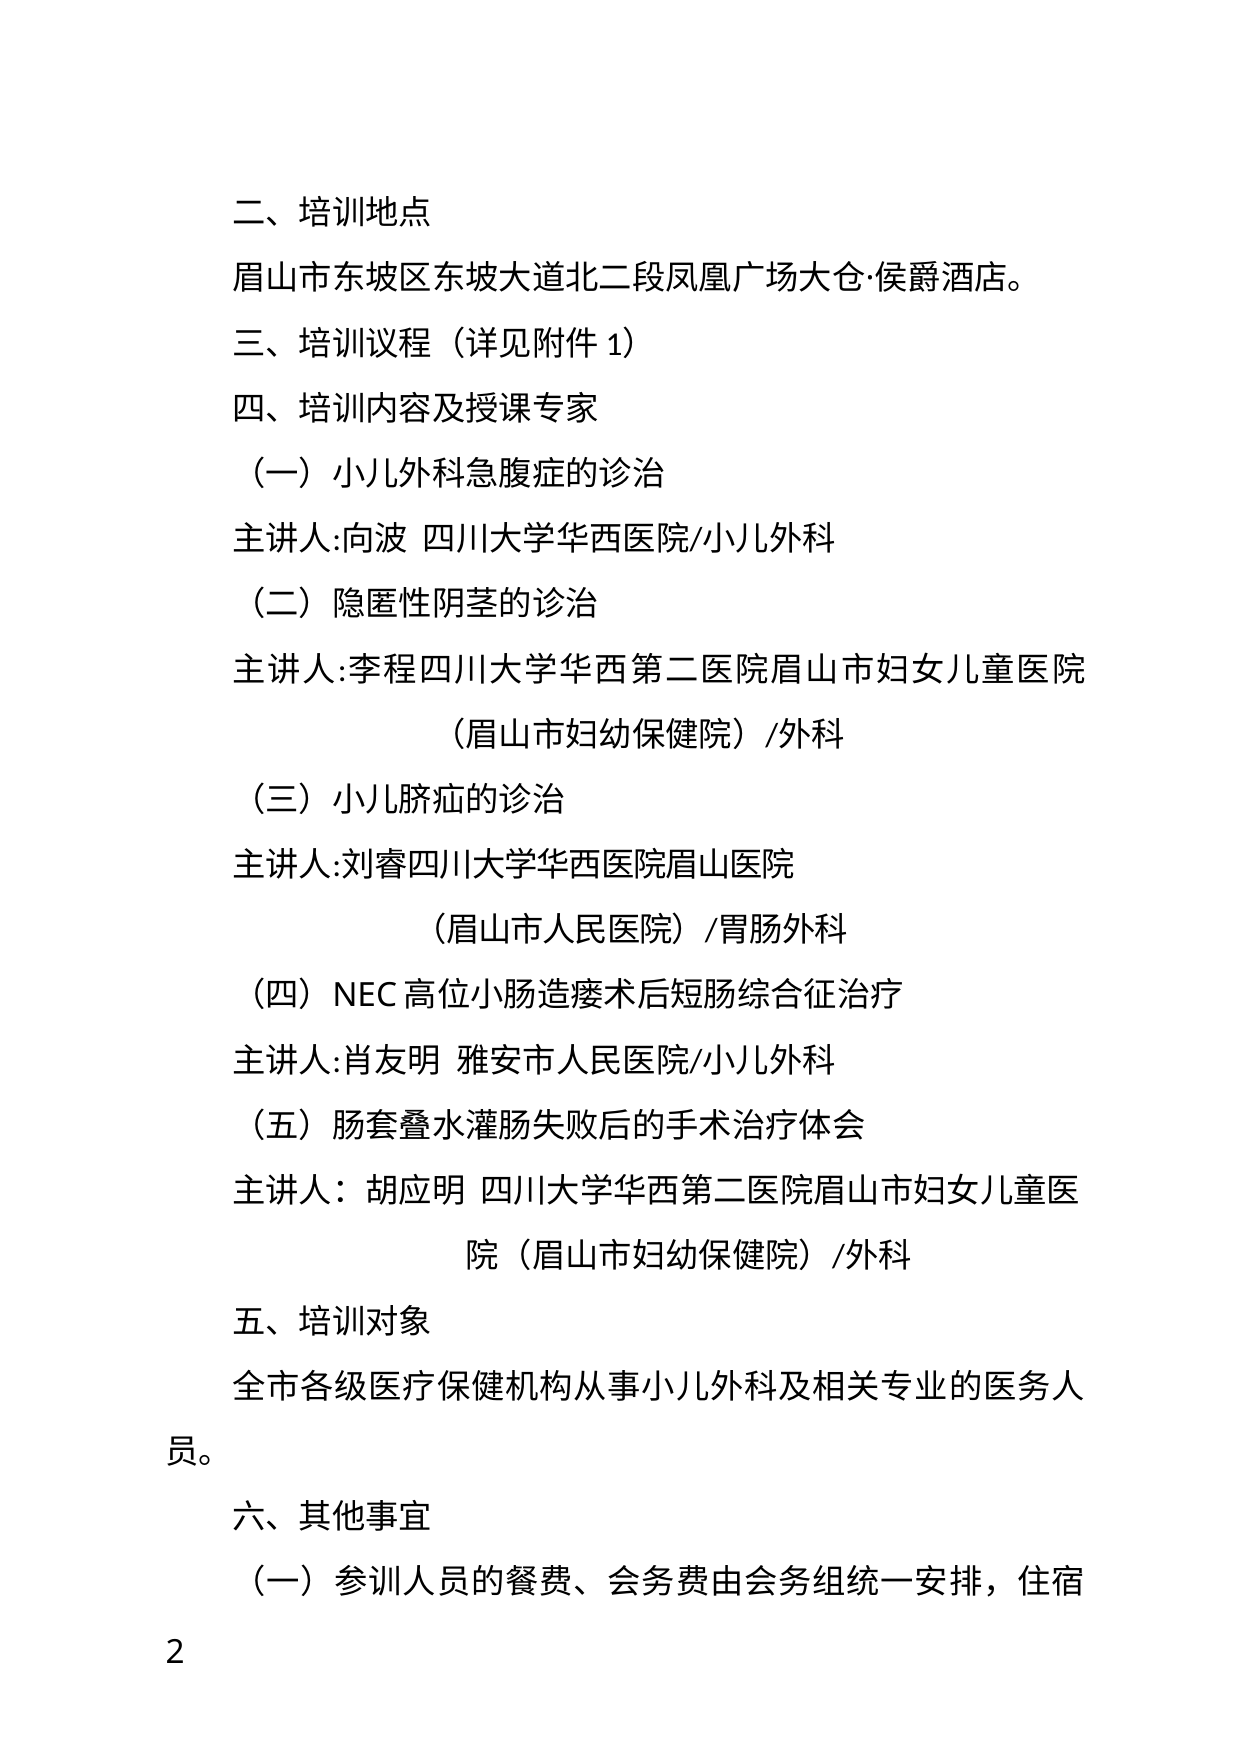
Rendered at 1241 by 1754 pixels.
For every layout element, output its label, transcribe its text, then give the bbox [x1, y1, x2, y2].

text （三）小儿脐疝的诊治 [165, 764, 1087, 829]
text 全市各级医疗保健机构从事小儿外科及相关专业的医务人员。 [165, 1351, 1087, 1482]
text （一）小儿外科急腹症的诊治 [165, 438, 1087, 503]
text 主讲人：胡应明 四川大学华西第二医院眉山市妇女儿童医院（眉山市妇幼保健院）/外科 [232, 1156, 1087, 1286]
text 五、培训对象 [165, 1286, 1087, 1351]
text 六、其他事宜 [165, 1482, 1087, 1547]
text （眉山市人民医院）/胃肠外科 [165, 895, 1087, 960]
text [165, 1547, 1087, 1612]
text （二）隐匿性阴茎的诊治 [165, 569, 1087, 634]
text 四、培训内容及授课专家 [165, 373, 1087, 438]
text 眉山市东坡区东坡大道北二段凤凰广场大仓·侯爵酒店。 [165, 243, 1087, 308]
text 主讲人:向波 四川大学华西医院/小儿外科 [165, 503, 1087, 569]
text （五）肠套叠水灌肠失败后的手术治疗体会 [165, 1090, 1087, 1156]
text （四）NEC高位小肠造瘘术后短肠综合征治疗 [165, 960, 1087, 1025]
list 培训地点 [165, 177, 1087, 243]
text 三、培训议程（详见附件1） [165, 308, 1087, 373]
text 主讲人:刘睿四川大学华西医院眉山医院 [165, 829, 1087, 895]
text 主讲人:肖友明 雅安市人民医院/小儿外科 [165, 1025, 1087, 1090]
text 主讲人:李程四川大学华西第二医院眉山市妇女儿童医院（眉山市妇幼保健院）/外科 [232, 634, 1087, 764]
